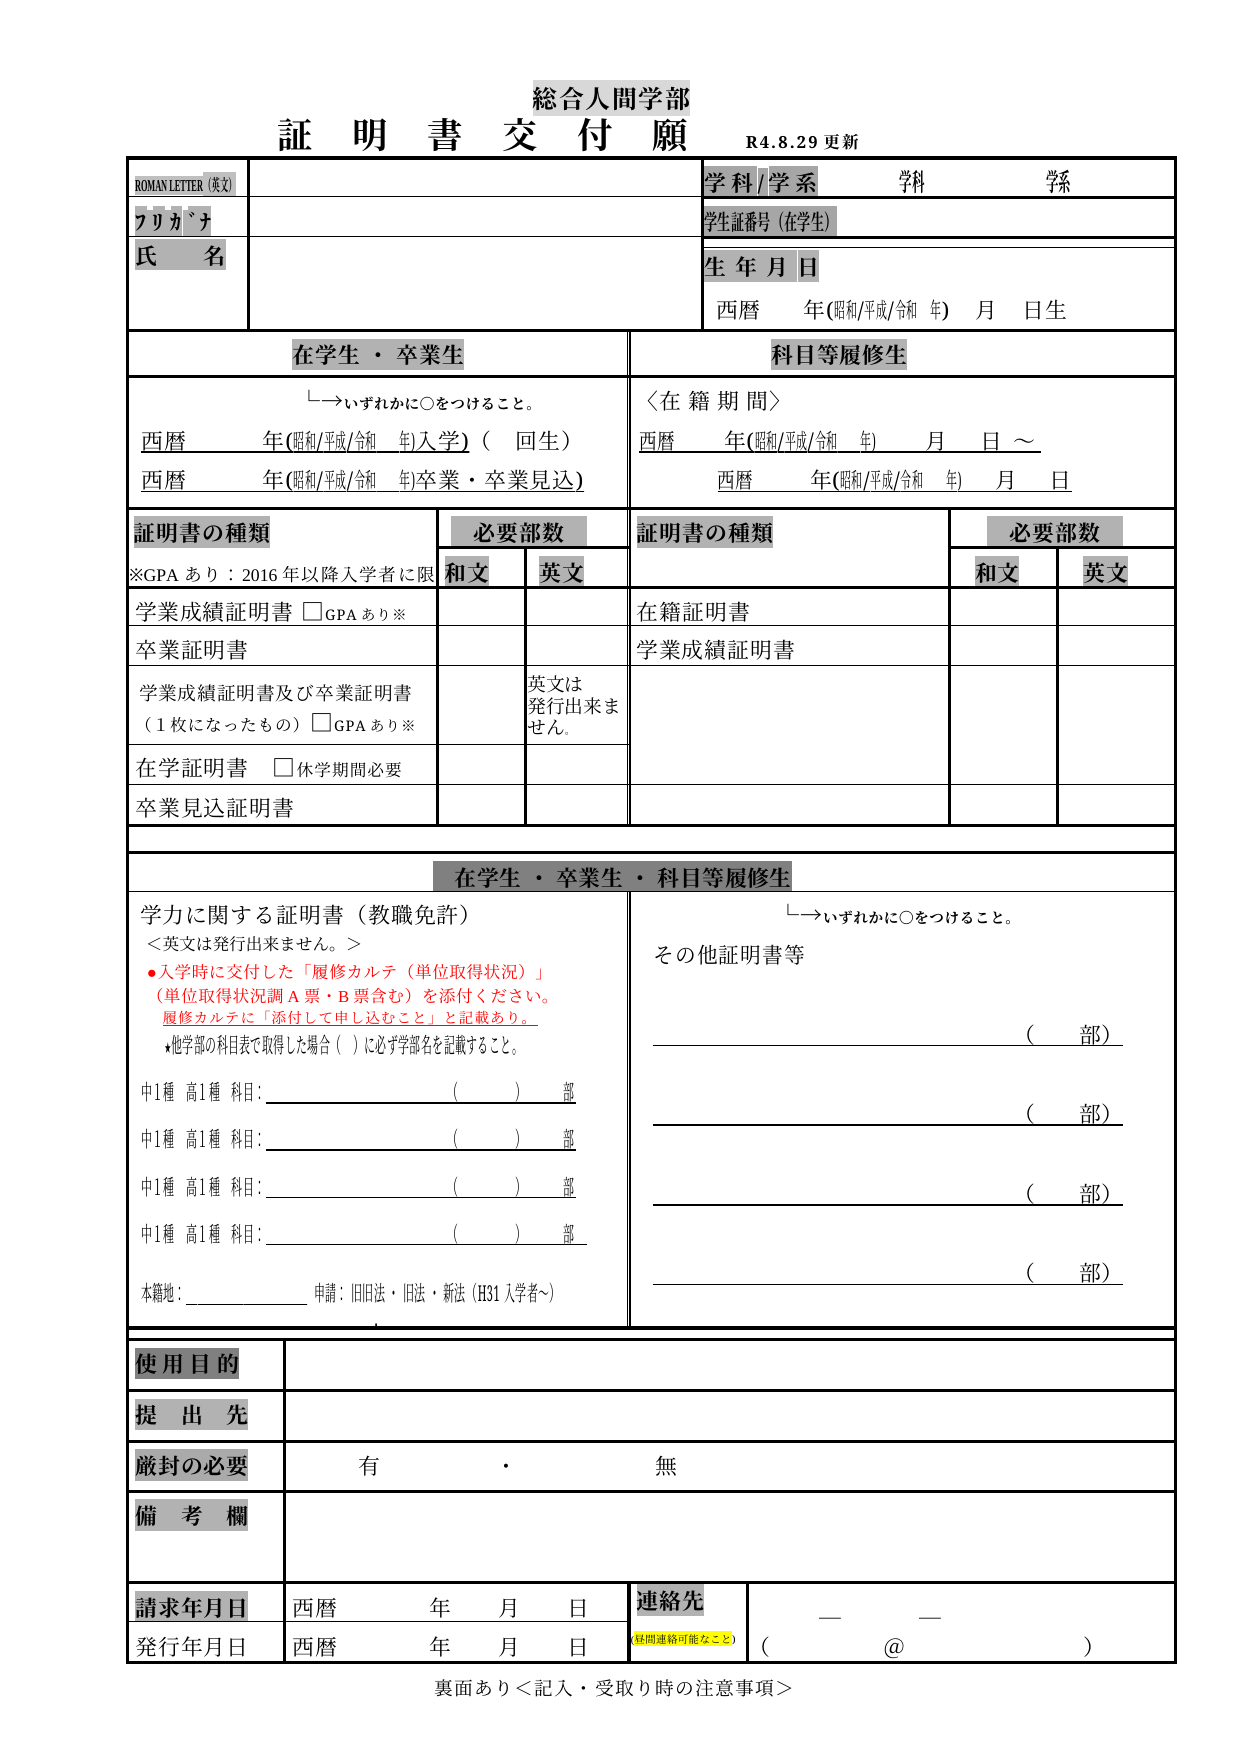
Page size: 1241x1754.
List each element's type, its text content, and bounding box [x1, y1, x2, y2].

text 総合人間学部 [112, 77, 1110, 117]
table_cell 厳封の必要 [129, 1443, 283, 1489]
table_cell 証明書の種類 ※GPAあり：2016年以降入学者に限る。 [129, 510, 436, 586]
table_cell [1059, 785, 1174, 823]
table_cell ＿ ＿ （ ＠ ） [749, 1584, 1174, 1661]
table_cell 学業成績証明書 [631, 626, 948, 665]
table_cell └→いずれかに〇をつけること。 西暦 年(昭和/平成/令和 年)入学)（ 回生） 西暦 年(昭和/平成/令和 年)卒業・卒業見込) [129, 378, 627, 507]
text 証 明 書 交 付 願 R4.8.29更新 [112, 117, 1110, 156]
table_cell 英文は 発行出来ません。 [527, 666, 627, 744]
table_cell 提 出 先 [129, 1392, 283, 1439]
text 裏面あり＜記入・受取り時の注意事項＞ [112, 1664, 1110, 1704]
table_cell [1059, 589, 1174, 625]
table_cell └→いずれかに〇をつけること。 その他証明書等 （ 部） （ 部） （ 部） （ 部） [631, 892, 1174, 1326]
table_cell [439, 666, 524, 744]
table_cell [704, 239, 1174, 247]
table_cell 使用目的 [129, 1341, 283, 1389]
table_header 学科/学系 学科 学系 [704, 160, 1174, 196]
table_cell [631, 666, 948, 784]
table_cell 証明書の種類 [631, 510, 948, 586]
table_cell [1059, 626, 1174, 665]
table_cell 発行年月日 [129, 1622, 283, 1661]
table_header [250, 160, 701, 196]
table_cell [527, 589, 627, 625]
table_cell 英文 [527, 549, 627, 586]
table_cell [129, 827, 1174, 851]
table_cell 西暦 年 月 日 [286, 1584, 627, 1621]
table_cell 必要部数 [951, 510, 1174, 546]
table_cell 学業成績証明書 □GPAあり※ [129, 589, 436, 625]
table_cell 学生証番号（在学生） [704, 199, 1174, 236]
table_cell 〈在 籍 期 間〉 西暦 年(昭和/平成/令和 年) 月 日 ～ 西暦 年(昭和/平成/令和 年) 月 日 [631, 378, 1174, 507]
table_cell [951, 626, 1056, 665]
table_cell [527, 785, 627, 823]
table_cell [250, 237, 701, 329]
table_cell [250, 197, 701, 236]
table_cell 氏 名 [129, 237, 247, 329]
table_header ROMAN LETTER（英文） [129, 160, 247, 196]
table_cell [439, 626, 524, 665]
table_cell 備 考 欄 [129, 1493, 283, 1581]
table_cell 在学生 ・ 卒業生 [129, 332, 627, 374]
table_cell [951, 785, 1056, 823]
table_cell 英文 [1059, 549, 1174, 586]
table_cell 卒業証明書 [129, 626, 436, 665]
table_cell 必要部数 [439, 510, 627, 546]
table_cell 請求年月日 [129, 1584, 283, 1621]
table_cell [286, 1493, 1174, 1581]
table_cell 和文 [951, 549, 1056, 586]
table_cell [1059, 666, 1174, 784]
table_cell [286, 1392, 1174, 1439]
table_cell ﾌ ﾘ ｶ ﾞﾅ [129, 197, 247, 236]
table_cell [439, 785, 524, 823]
table_cell 学力に関する証明書（教職免許） ＜英文は発行出来ません。＞ ●入学時に交付した「履修カルテ（単位取得状況）」 （単位取得状況調A票・B票含む）を添付ください。 履修カルテに「添付して申し込むこと」と記載あり。 ★他学部の科目表で取得した場合（ ）に必ず学部名を記載すること。 中１種 高１種 科目： （ ） 部 中１種 高１種 科目： （ ） 部 中１種 高１種 科目： （ ） 部 中１種 高１種 科目： （ ） 部 本籍地： 申請： 旧旧法 ・ 旧法 ・ 新法（H31入学者～） └→いずれかに〇をつけること。 [129, 892, 627, 1326]
table_cell 在学生 ・ 卒業生 ・ 科目等履修生 [129, 854, 1174, 891]
table_cell 卒業見込証明書 [129, 785, 436, 823]
table_cell [286, 1341, 1174, 1389]
table_cell 科目等履修生 [631, 332, 1174, 374]
table_cell [129, 1330, 1174, 1338]
table_cell 生年月日 西暦 年(昭和/平成/令和 年) 月 日生 [704, 248, 1174, 329]
table_cell 和文 [439, 549, 524, 586]
table_cell [951, 666, 1056, 784]
table_cell [439, 745, 524, 784]
table_cell 西暦 年 月 日 [286, 1622, 627, 1661]
table_cell 連絡先 (昼間連絡可能なこと) [631, 1584, 746, 1661]
table_cell [439, 589, 524, 625]
table_cell 在籍証明書 [631, 589, 948, 625]
table_cell 在学証明書 □休学期間必要 [129, 745, 436, 784]
table_cell 学業成績証明書及び卒業証明書 （１枚になったもの）□GPAあり※ [129, 666, 436, 744]
table_cell [527, 745, 627, 784]
table_cell [951, 589, 1056, 625]
table_cell [527, 626, 627, 665]
table_cell [631, 785, 948, 823]
table_cell 有 ・ 無 [286, 1443, 1174, 1489]
